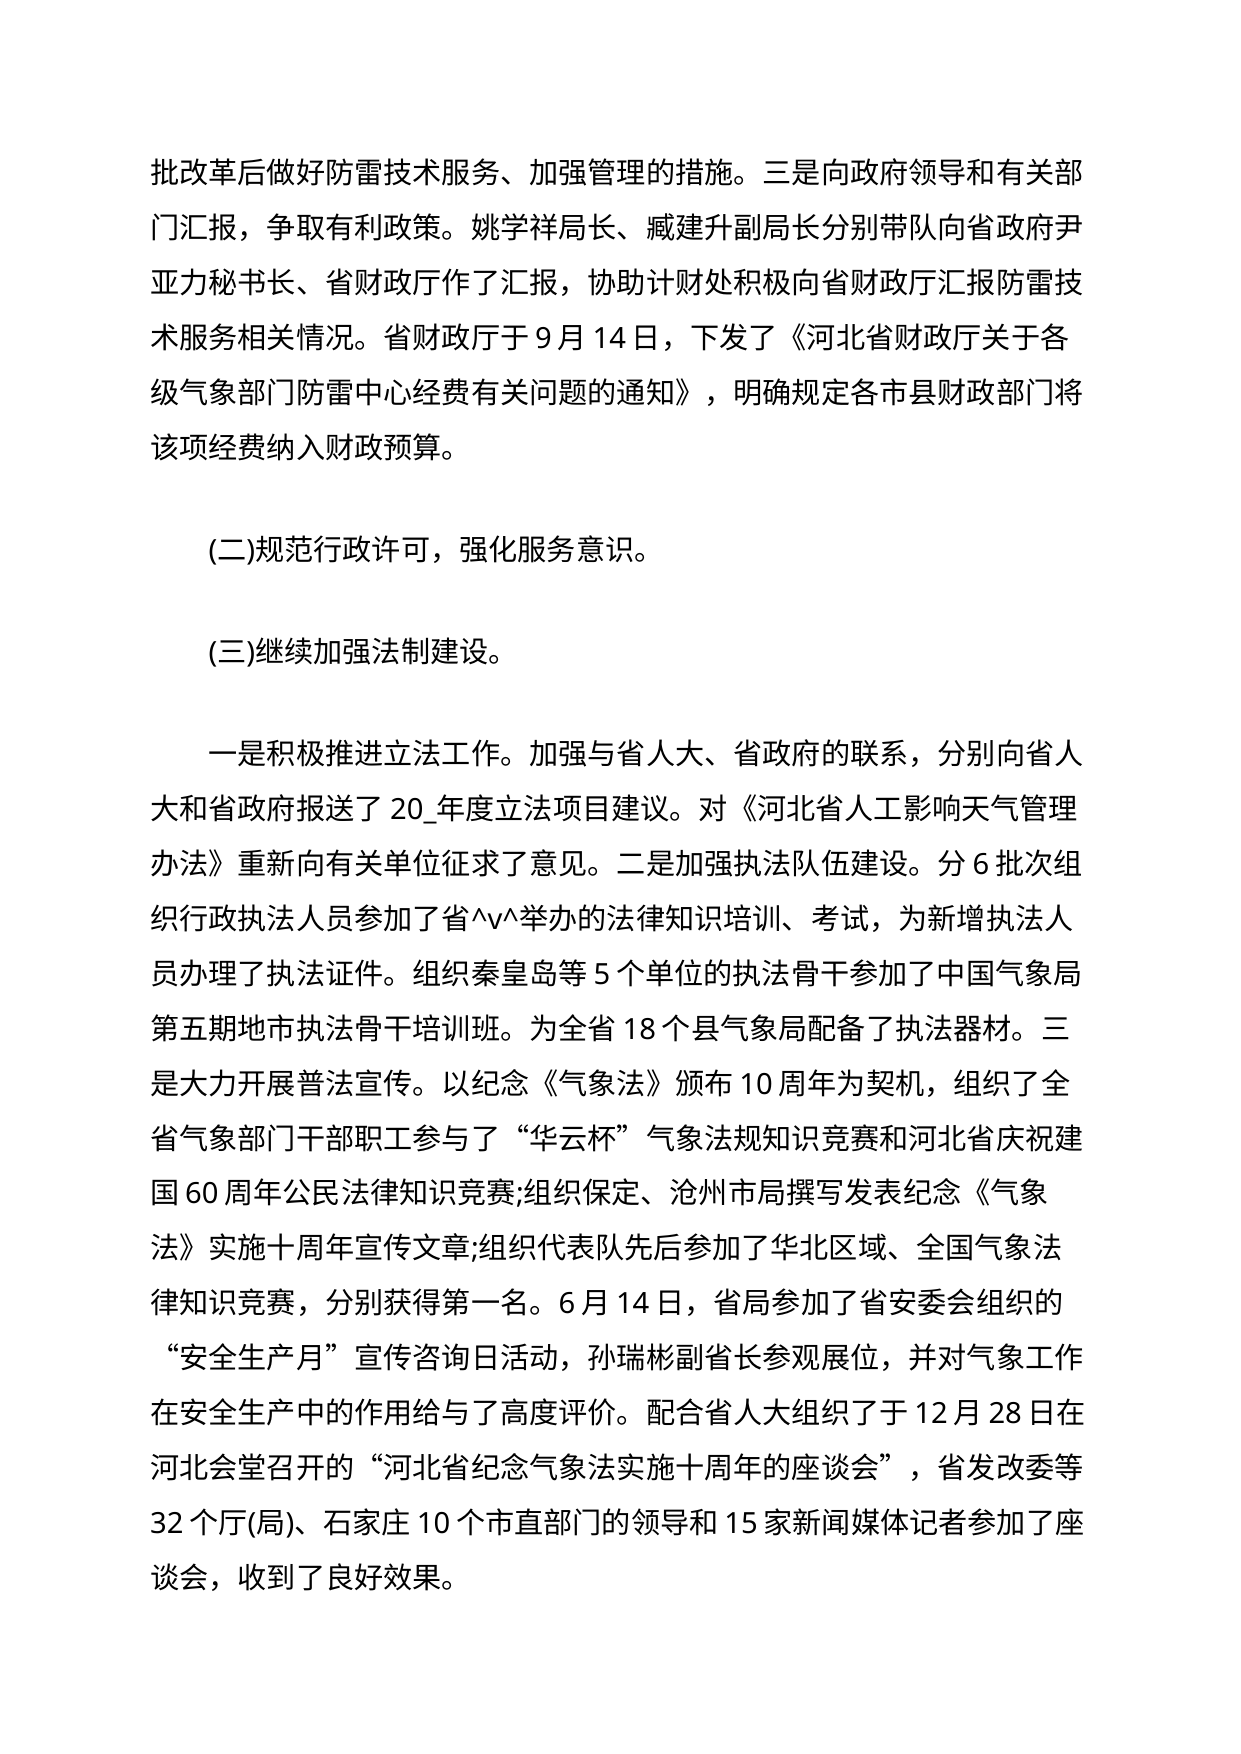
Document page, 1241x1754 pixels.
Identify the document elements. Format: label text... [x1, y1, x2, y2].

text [150, 150, 1090, 467]
text 一是积极推进立法工作。加强与省人大、省政府的联系，分别向省人大和省政府报送了 20_年度立法项目建议。对《河北省人工影响天气管理办法》重新向有关单位征求了意见。二是加强执法队伍建设。分6批次组织行政执法人员参加了省^v^举办的法律知识培训、考试，为新增执法人员办理了执法证件。组织秦皇岛等5个单位的执法骨干参加了中国气象局第五期地市执法骨干培训班。为全省18个县气象局配备了执法器材。三是大力开展普法宣传。以纪念《气象法》颁布10周年为契机，组织了全省气象部门干部职工参与了“华云杯”气象法规知识竞赛和河北省庆祝建国60周年公民法律知识竞赛;组织保定、沧州市局撰写发表纪念《气象法》实施十周年宣传文章;组织代表队先后参加了华北区域、全国气象法律知识竞赛，分别获得第一名。6月14日，省局参加了省安委会组织的“安全生产月”宣传咨询日活动，孙瑞彬副省长参观展位，并对气象工作在安全生产中的作用给与了高度评价。配合省人大组织了于12月28日在河北会堂召开的“河北省纪念气象法实施十周年的座谈会”，省发改委等32个厅(局)、石家庄10个市直部门的领导和15家新闻媒体记者参加了座谈会，收到了良好效果。 [150, 730, 1090, 1597]
text (三)继续加强法制建设。 [150, 628, 1090, 671]
text (二)规范行政许可，强化服务意识。 [150, 526, 1090, 569]
